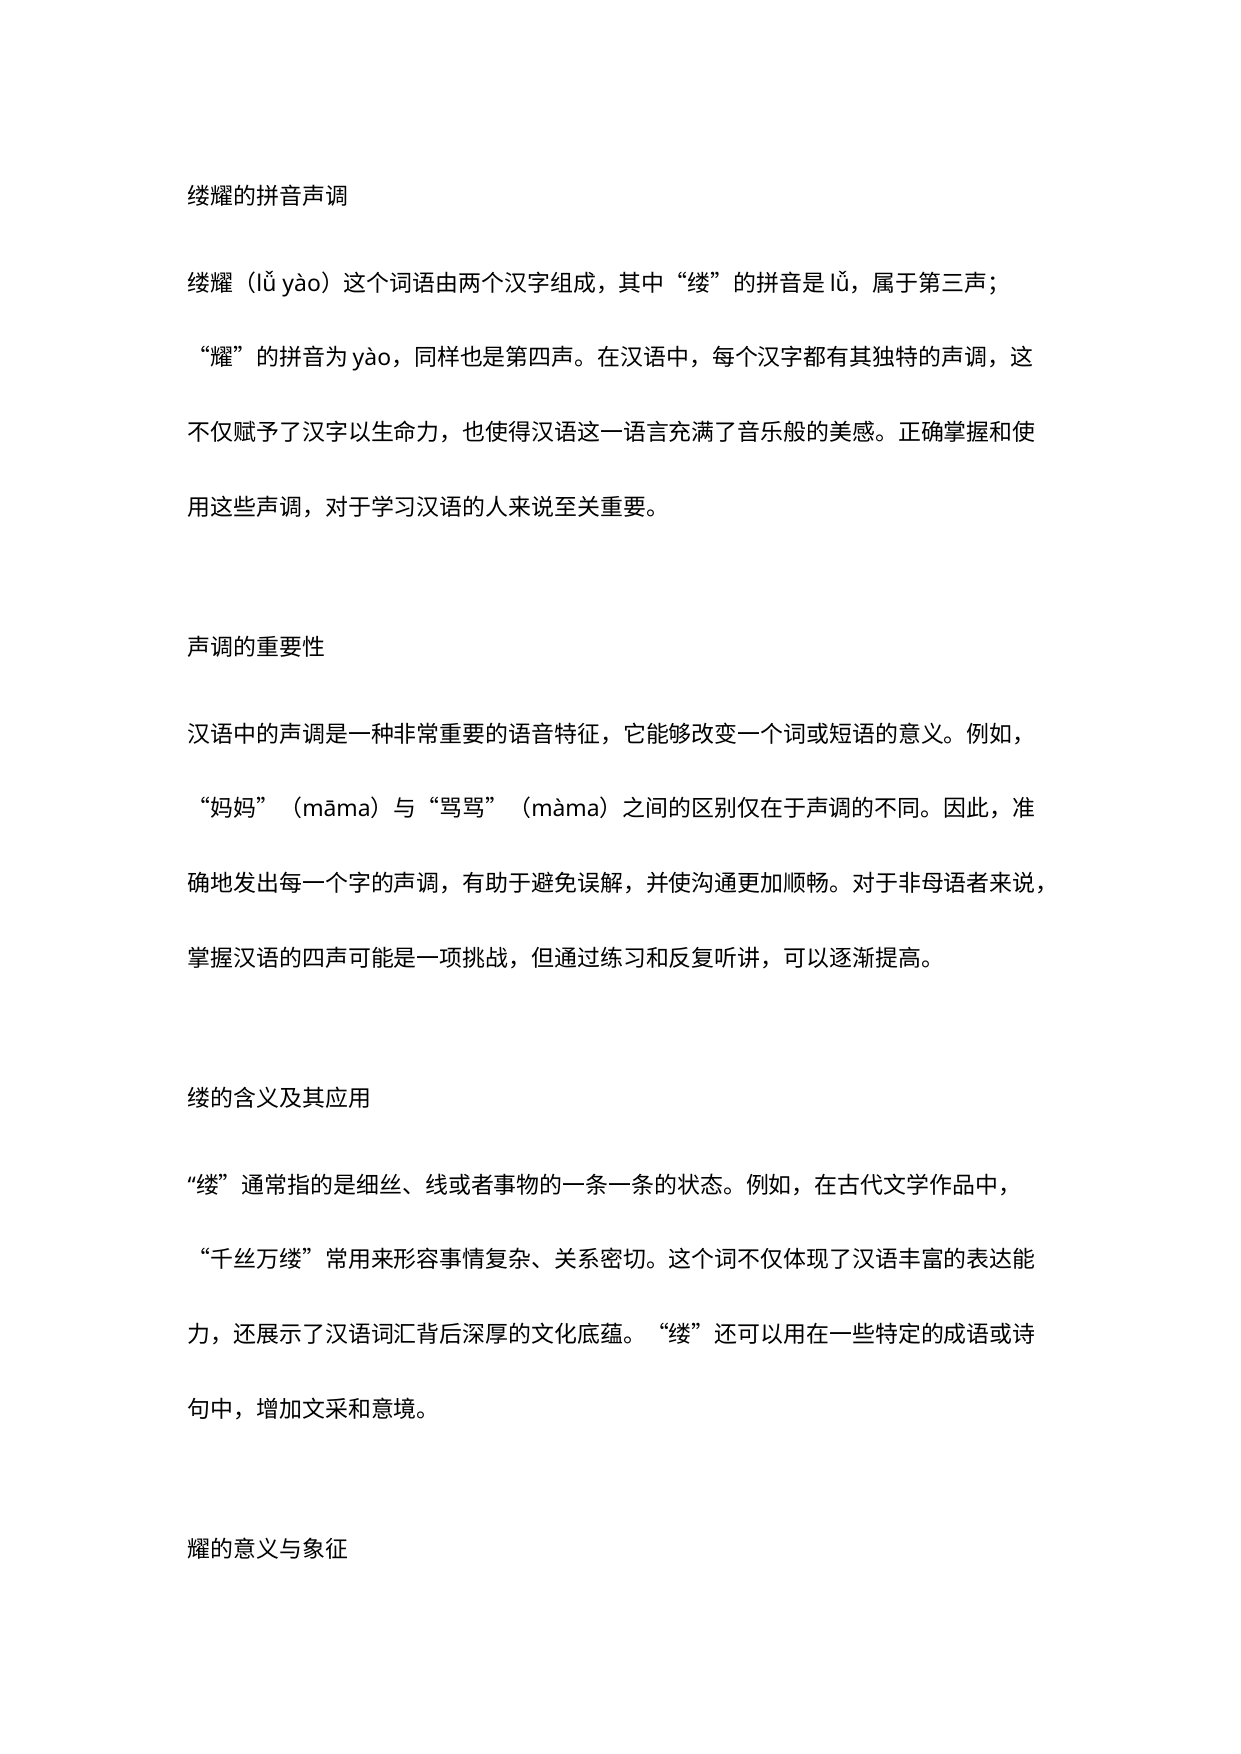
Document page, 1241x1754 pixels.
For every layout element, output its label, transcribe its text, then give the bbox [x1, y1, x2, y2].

text “缕”通常指的是细丝、线或者事物的一条一条的状态。例如，在古代文学作品中，“千丝万缕”常用来形容事情复杂、关系密切。这个词不仅体现了汉语丰富的表达能力，还展示了汉语词汇背后深厚的文化底蕴。“缕”还可以用在一些特定的成语或诗句中，增加文采和意境。 [187, 1151, 1053, 1440]
text 缕耀（lǚ yào）这个词语由两个汉字组成，其中“缕”的拼音是lǚ，属于第三声；“耀”的拼音为yào，同样也是第四声。在汉语中，每个汉字都有其独特的声调，这不仅赋予了汉字以生命力，也使得汉语这一语言充满了音乐般的美感。正确掌握和使用这些声调，对于学习汉语的人来说至关重要。 [187, 248, 1053, 538]
text 耀的意义与象征 [187, 1515, 1053, 1580]
text 缕耀的拼音声调 [187, 162, 1053, 227]
text 缕的含义及其应用 [187, 1064, 1053, 1129]
text 声调的重要性 [187, 613, 1053, 678]
text 汉语中的声调是一种非常重要的语音特征，它能够改变一个词或短语的意义。例如，“妈妈”（māma）与“骂骂”（màma）之间的区别仅在于声调的不同。因此，准确地发出每一个字的声调，有助于避免误解，并使沟通更加顺畅。对于非母语者来说，掌握汉语的四声可能是一项挑战，但通过练习和反复听讲，可以逐渐提高。 [187, 699, 1053, 989]
